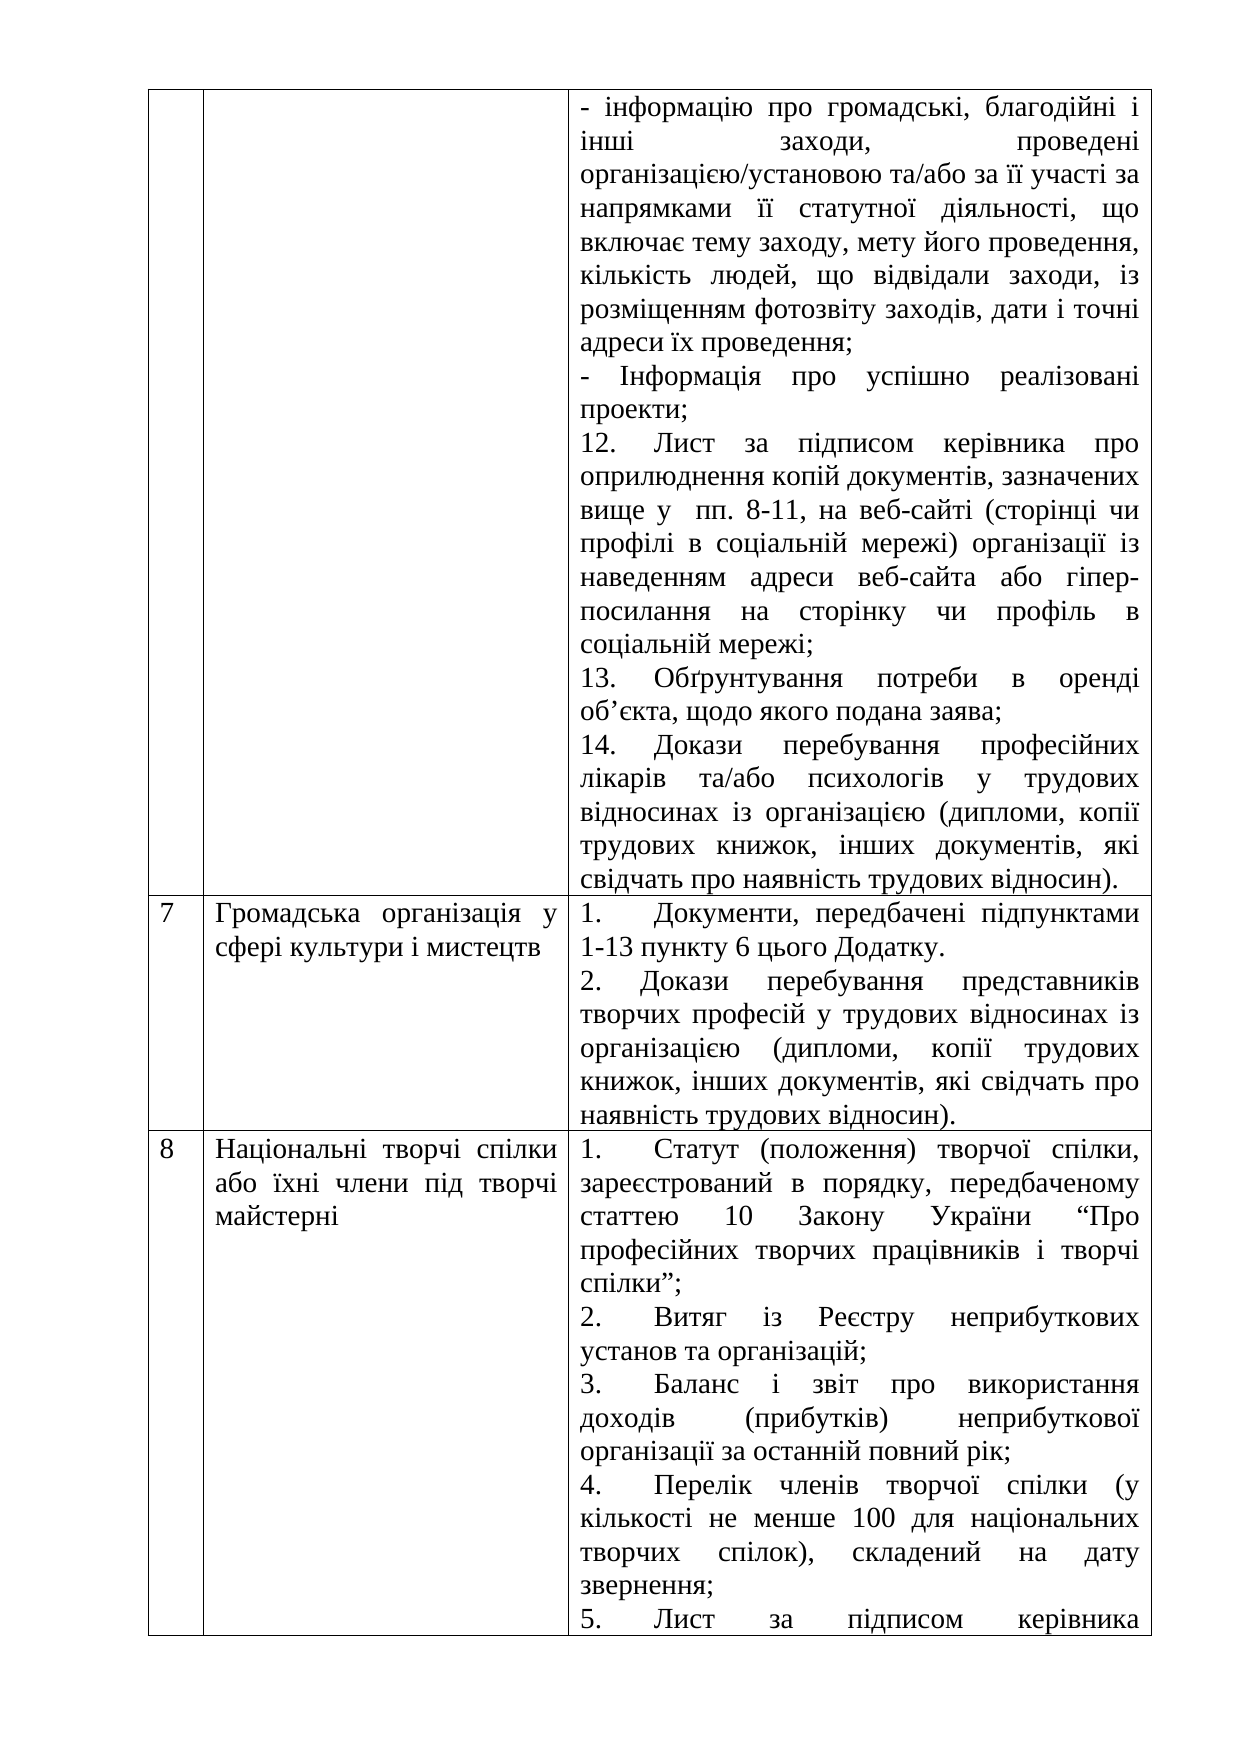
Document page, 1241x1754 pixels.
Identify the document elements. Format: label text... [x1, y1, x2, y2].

table_cell 8 [149, 1131, 203, 1634]
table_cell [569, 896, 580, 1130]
table_cell 6 [149, 90, 203, 894]
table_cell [204, 1131, 568, 1634]
table_cell Громадська організація у сфері культури і мистецтв [204, 896, 568, 1130]
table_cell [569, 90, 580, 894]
table_cell 7 [149, 896, 203, 1130]
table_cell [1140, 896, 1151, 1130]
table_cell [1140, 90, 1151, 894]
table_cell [204, 90, 568, 894]
